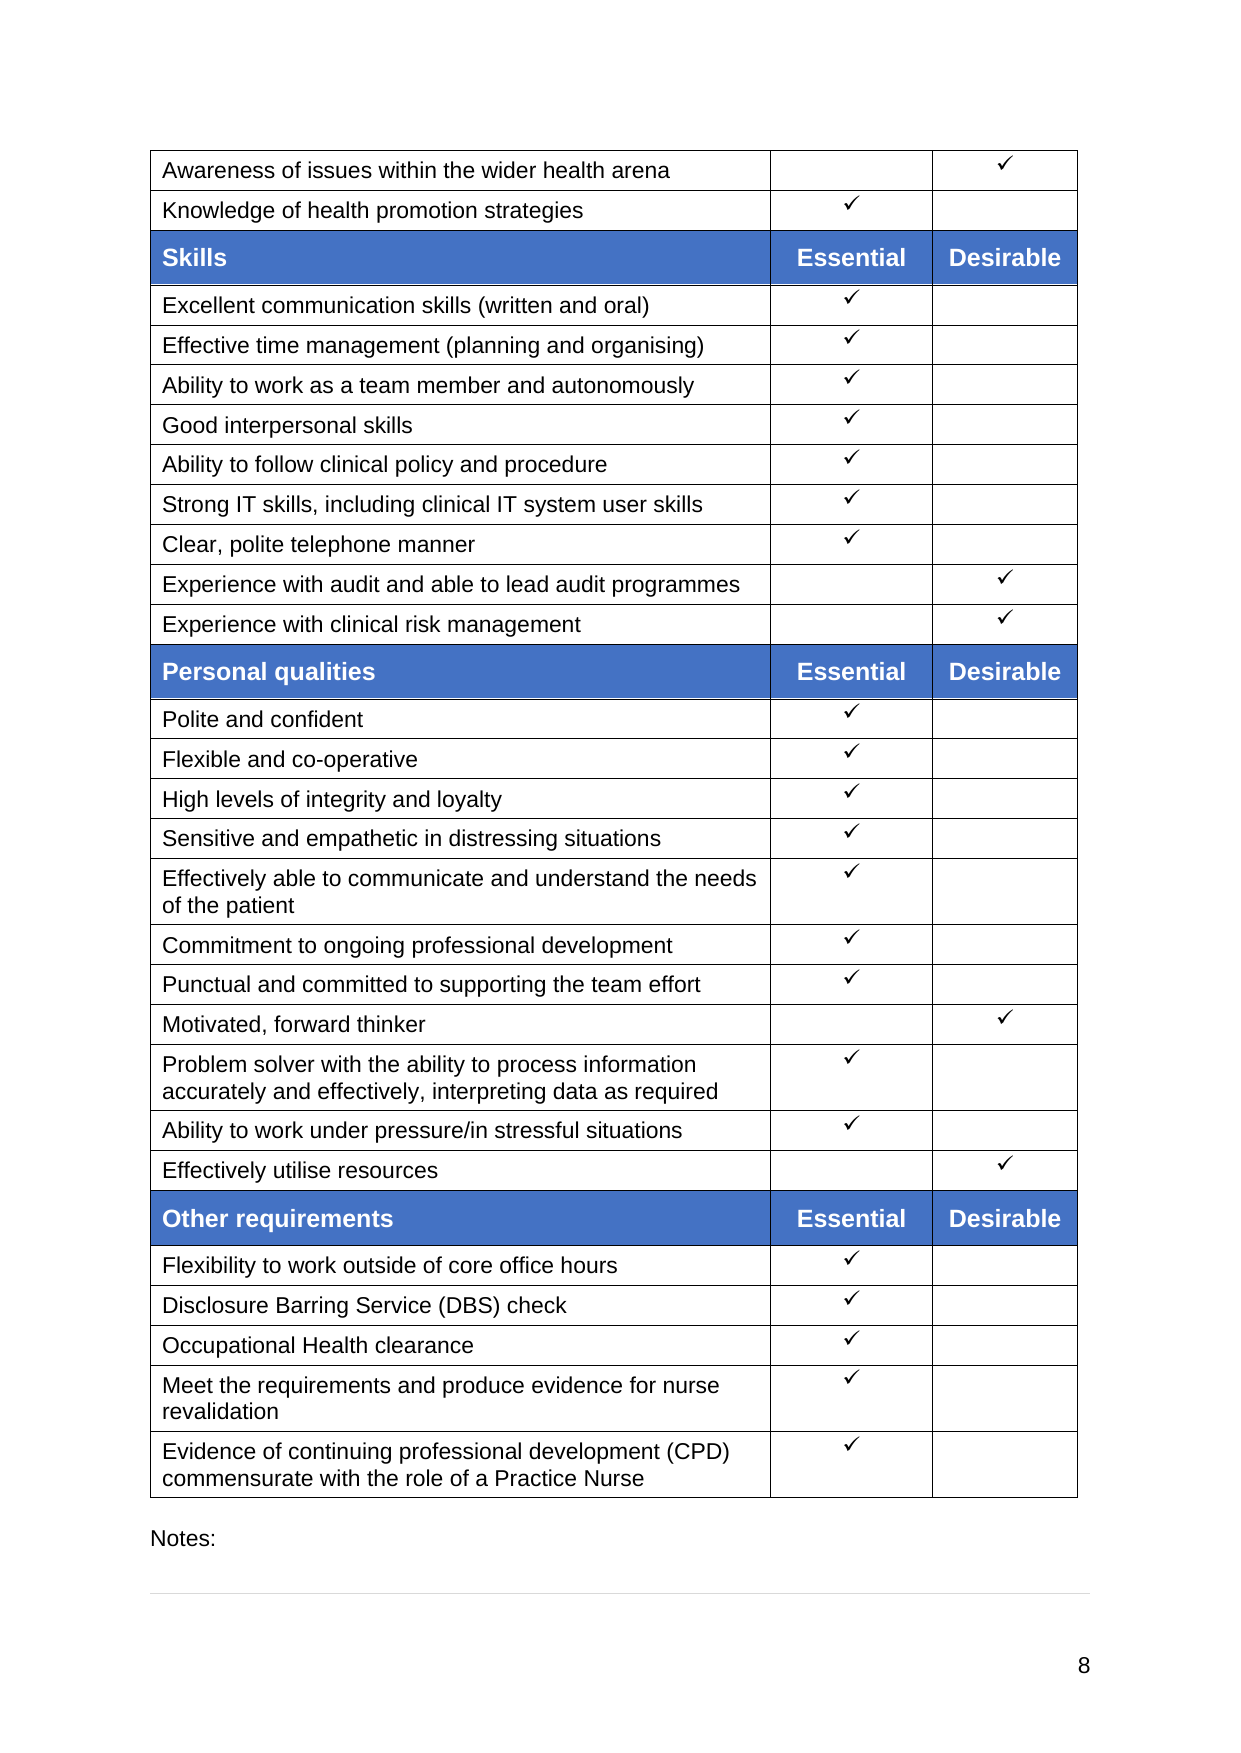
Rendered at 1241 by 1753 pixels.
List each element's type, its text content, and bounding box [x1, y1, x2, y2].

table_cell [771, 739, 932, 778]
table_cell [771, 191, 932, 230]
table_cell Punctual and committed to supporting the team effort [151, 965, 770, 1004]
table_cell [933, 859, 1077, 924]
table_cell Personal qualities [151, 645, 770, 698]
table_cell Meet the requirements and produce evidence for nurse revalidation [151, 1366, 770, 1431]
table_cell Clear, polite telephone manner [151, 525, 770, 564]
table_cell [771, 605, 932, 644]
table_cell [771, 326, 932, 364]
table_cell [771, 565, 932, 604]
table_cell [771, 1111, 932, 1150]
table_cell [933, 739, 1077, 778]
table_cell Problem solver with the ability to process information accurately and effectively, interpreting data as required [151, 1045, 770, 1110]
table_cell [933, 405, 1077, 444]
table_cell [933, 605, 1077, 644]
table_cell [771, 1326, 932, 1365]
table_cell [933, 151, 1077, 190]
table_cell [771, 819, 932, 858]
table_cell [771, 859, 932, 924]
table_cell Flexible and co-operative [151, 739, 770, 778]
table_cell [933, 286, 1077, 324]
table_cell [933, 365, 1077, 404]
table_cell Disclosure Barring Service (DBS) check [151, 1286, 770, 1325]
table_cell Essential [771, 1191, 932, 1245]
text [150, 1524, 1090, 1577]
table_cell [771, 485, 932, 524]
table_cell Desirable [933, 645, 1077, 698]
table_cell Occupational Health clearance [151, 1326, 770, 1365]
table_cell Essential [771, 231, 932, 284]
table_cell [771, 1432, 932, 1497]
table_cell [771, 405, 932, 444]
table_cell [933, 965, 1077, 1004]
table_cell [933, 565, 1077, 604]
table_cell Effective time management (planning and organising) [151, 326, 770, 364]
table_cell [771, 151, 932, 190]
table_cell [771, 1005, 932, 1044]
table_cell [771, 779, 932, 818]
table_cell Essential [771, 645, 932, 698]
table_cell [933, 485, 1077, 524]
table_cell [933, 1005, 1077, 1044]
table_cell Desirable [933, 1191, 1077, 1245]
table_cell Other requirements [151, 1191, 770, 1245]
table_cell [933, 925, 1077, 964]
table_cell Sensitive and empathetic in distressing situations [151, 819, 770, 858]
table_cell [771, 1045, 932, 1110]
table_cell [771, 925, 932, 964]
table_cell [771, 1366, 932, 1431]
table_cell Excellent communication skills (written and oral) [151, 286, 770, 324]
table_cell [771, 286, 932, 324]
table_cell Experience with clinical risk management [151, 605, 770, 644]
table_cell [933, 525, 1077, 564]
table_cell [771, 965, 932, 1004]
table_cell [933, 779, 1077, 818]
table_cell [933, 1286, 1077, 1325]
table_cell Flexibility to work outside of core office hours [151, 1246, 770, 1285]
table_cell Strong IT skills, including clinical IT system user skills [151, 485, 770, 524]
table_cell [933, 445, 1077, 484]
table_cell Good interpersonal skills [151, 405, 770, 444]
table_cell [933, 1045, 1077, 1110]
table_cell [771, 700, 932, 738]
table_cell Knowledge of health promotion strategies [151, 191, 770, 230]
table_cell Motivated, forward thinker [151, 1005, 770, 1044]
table_cell [933, 1432, 1077, 1497]
table_cell [771, 525, 932, 564]
table_cell Evidence of continuing professional development (CPD) commensurate with the role of a Practice Nurse [151, 1432, 770, 1497]
table_cell [933, 326, 1077, 364]
table_cell [933, 1366, 1077, 1431]
table_cell [771, 1246, 932, 1285]
table_cell [771, 445, 932, 484]
table_cell [771, 1151, 932, 1190]
table_cell Ability to work as a team member and autonomously [151, 365, 770, 404]
table_cell Commitment to ongoing professional development [151, 925, 770, 964]
table_cell High levels of integrity and loyalty [151, 779, 770, 818]
table_cell Polite and confident [151, 700, 770, 738]
table_cell Ability to follow clinical policy and procedure [151, 445, 770, 484]
table_cell [933, 819, 1077, 858]
table_cell Desirable [933, 231, 1077, 284]
table_cell [933, 1326, 1077, 1365]
table_cell [771, 365, 932, 404]
table_cell [933, 1246, 1077, 1285]
table_cell [933, 700, 1077, 738]
table_cell [771, 1286, 932, 1325]
table_cell [933, 1111, 1077, 1150]
table_cell Effectively utilise resources [151, 1151, 770, 1190]
table_cell Ability to work under pressure/in stressful situations [151, 1111, 770, 1150]
table_cell [933, 191, 1077, 230]
table_cell Skills [151, 231, 770, 284]
table_cell Effectively able to communicate and understand the needs of the patient [151, 859, 770, 924]
table_cell Experience with audit and able to lead audit programmes [151, 565, 770, 604]
table_cell [933, 1151, 1077, 1190]
table_cell Awareness of issues within the wider health arena [151, 151, 770, 190]
